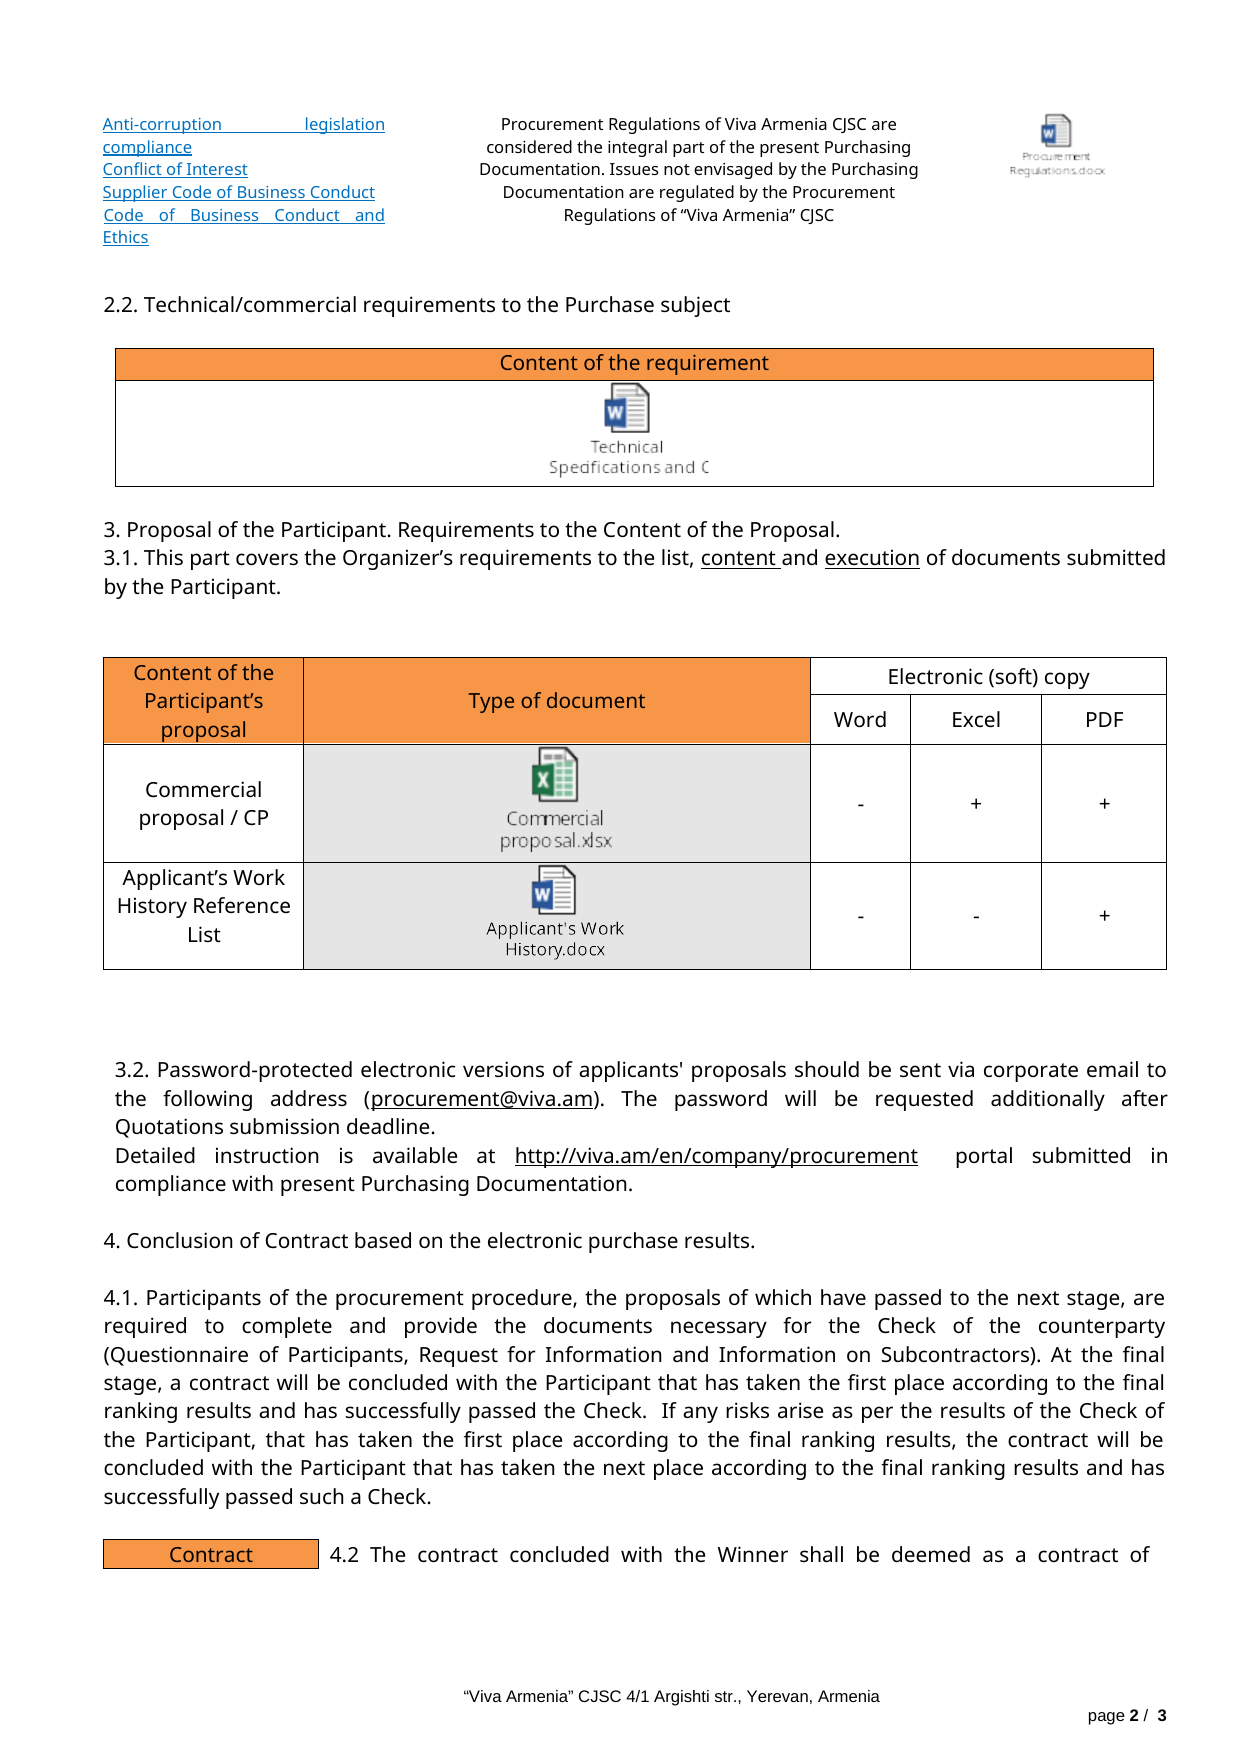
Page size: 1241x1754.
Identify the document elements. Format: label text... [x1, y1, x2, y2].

table_header Electronic (soft) copy [811, 658, 1166, 694]
table_cell Commercial proposal / CP [104, 745, 303, 862]
table_cell Excel [911, 695, 1041, 743]
table_header Content of the requirement [116, 349, 1153, 380]
table_header 3.2. Password-protected electronic versions of applicants' proposals should be sent via corporate email to the following address (procurement@viva.am). The password will be requested additionally after Quotations submission deadline. Detailed instruction is available at http://viva.am/en/company/procurement portal submitted in compliance with present Purchasing Documentation. [103, 1055, 1180, 1198]
table_cell Applicant’s Work History Reference List [104, 863, 303, 969]
table_cell Word [811, 695, 910, 743]
table_cell [304, 745, 810, 862]
table_header Type of document [304, 658, 810, 743]
table_cell PDF [1042, 695, 1166, 743]
list 3.1. This part covers the Organizer’s requirements to the list, content and execution of documents submitted by the Participant. [103, 543, 1166, 600]
text 4.1. Participants of the procurement procedure, the proposals of which have passed to the next stage, are required to complete and provide the documents necessary for the Check of the counterparty (Questionnaire of Participants, Request for Information and Information on Subcontractors). At the final stage, a contract will be concluded with the Participant that has taken the first place according to the final ranking results and has successfully passed the Check. If any risks arise as per the results of the Check of the Participant, that has taken the first place according to the final ranking results, the contract will be concluded with the Participant that has taken the next place according to the final ranking results and has successfully passed such a Check. [103, 1283, 1166, 1510]
table_cell [116, 381, 1153, 486]
table_header Content of the Participant’s proposal [104, 658, 303, 743]
table_cell - [811, 863, 910, 969]
table_cell + [1042, 863, 1166, 969]
text 2.2. Technical/commercial requirements to the Purchase subject [103, 291, 1166, 319]
table_cell + [911, 745, 1041, 862]
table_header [319, 1539, 1162, 1568]
list 3. Proposal of the Participant. Requirements to the Content of the Proposal. [103, 515, 1166, 543]
text 4. Conclusion of Contract based on the electronic purchase results. [103, 1226, 1166, 1254]
table_cell - [911, 863, 1041, 969]
table_cell + [1042, 745, 1166, 862]
table_header Contract [104, 1540, 318, 1568]
table_cell [304, 863, 810, 969]
table_cell - [811, 745, 910, 862]
